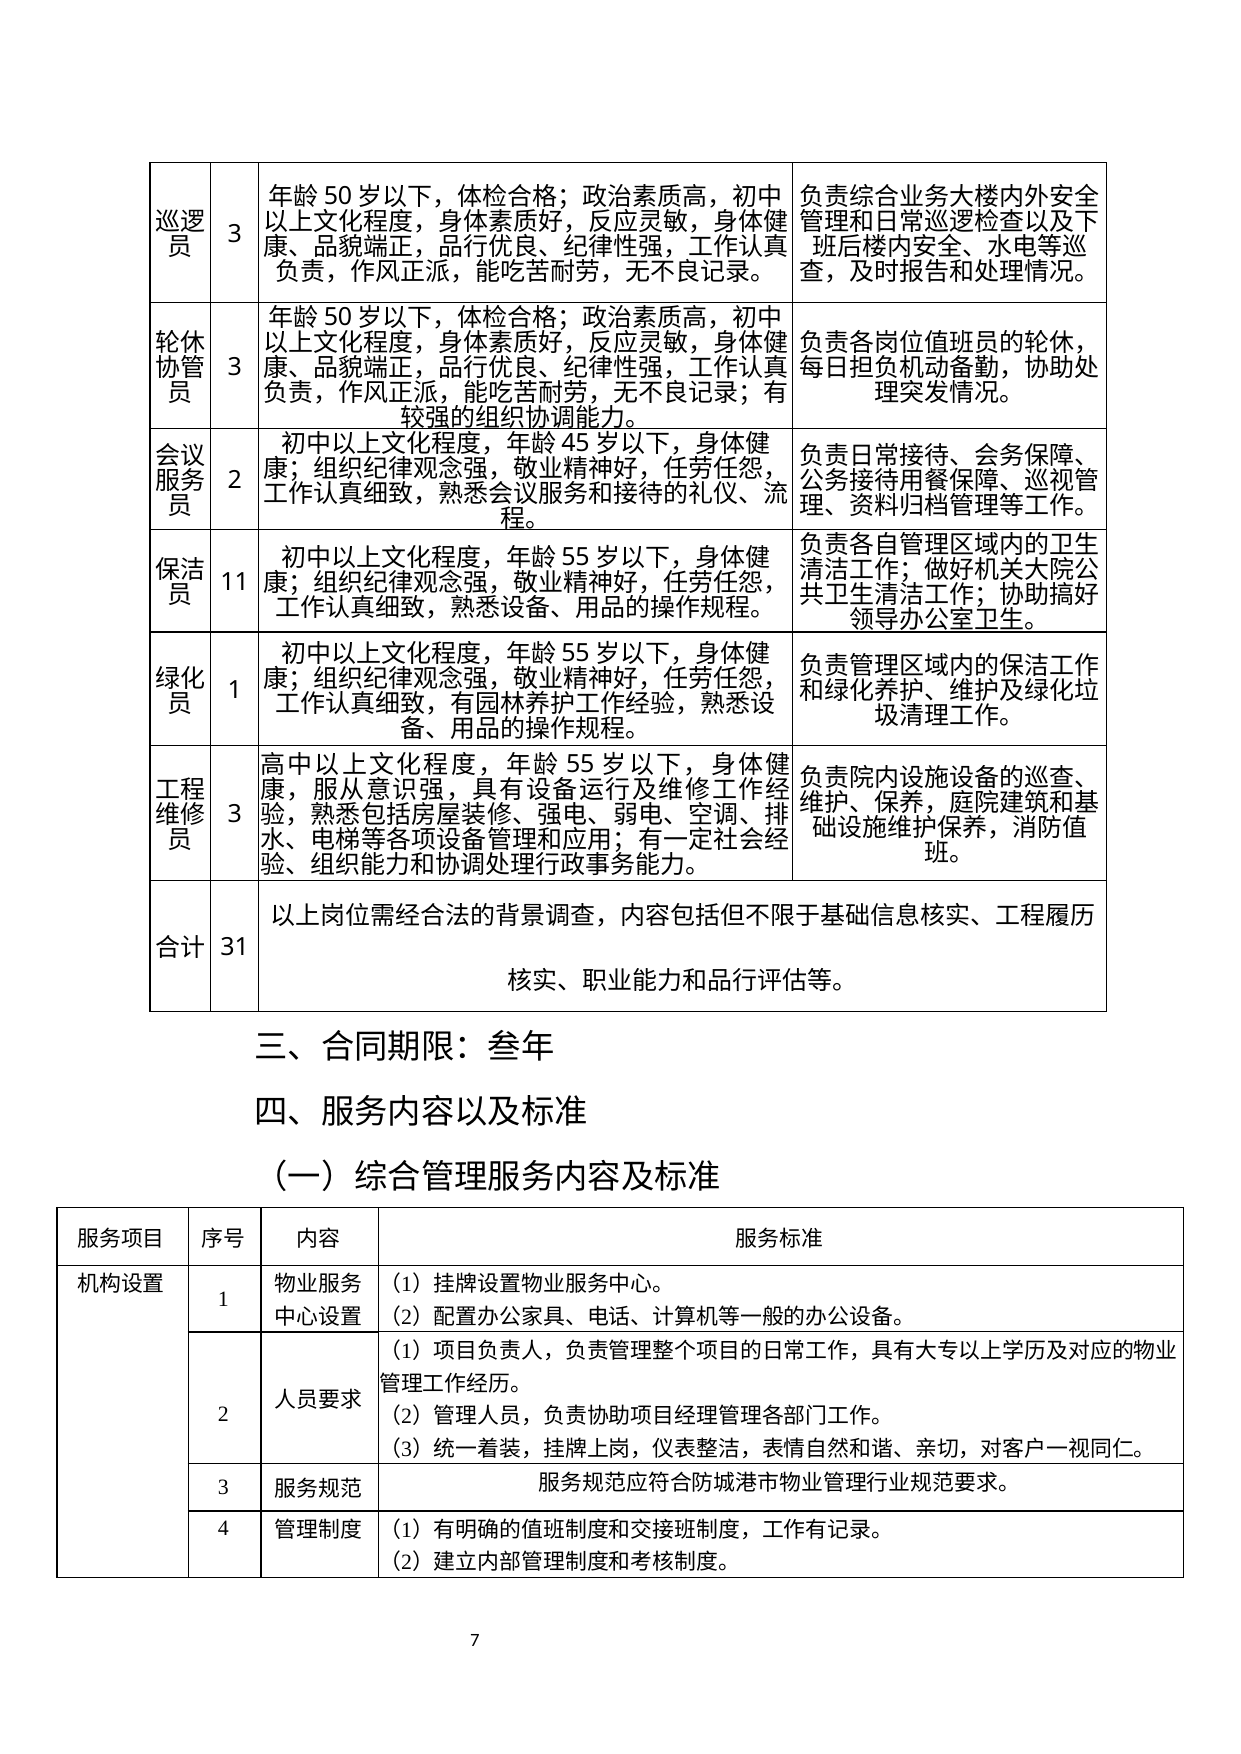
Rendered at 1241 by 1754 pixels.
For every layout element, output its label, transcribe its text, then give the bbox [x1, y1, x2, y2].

table_cell 绿化员 [151, 633, 210, 745]
table_cell 1 [189, 1266, 260, 1331]
text （一）综合管理服务内容及标准 [187, 1142, 1053, 1207]
text 三、合同期限：叁年 [187, 1012, 1053, 1077]
table_cell 2 [211, 429, 258, 529]
table_cell 机构设置 [58, 1266, 188, 1576]
table_cell 2 [189, 1333, 260, 1463]
table_cell 以上岗位需经合法的背景调查，内容包括但不限于基础信息核实、工程履历核实、职业能力和品行评估等。 [259, 881, 1106, 1011]
table_cell 4 [189, 1512, 260, 1576]
table_cell 负责各自管理区域内的卫生清洁工作；做好机关大院公共卫生清洁工作；协助搞好领导办公室卫生。 [793, 530, 1106, 631]
table_cell （1）挂牌设置物业服务中心。 （2）配置办公家具、电话、计算机等一般的办公设备。 [379, 1266, 1183, 1331]
table_cell 负责管理区域内的保洁工作和绿化养护、维护及绿化垃圾清理工作。 [793, 633, 1106, 745]
table_cell 负责日常接待、会务保障、公务接待用餐保障、巡视管理、资料归档管理等工作。 [793, 429, 1106, 529]
table_cell 11 [211, 530, 258, 631]
table_cell 工程维修员 [151, 746, 210, 880]
table_cell 轮休协管员 [151, 303, 210, 428]
table_cell 3 [211, 746, 258, 880]
table_cell 会议服务员 [151, 429, 210, 529]
table_cell （1）有明确的值班制度和交接班制度，工作有记录。 （2）建立内部管理制度和考核制度。 [379, 1512, 1183, 1576]
table_cell 初中以上文化程度，年龄45岁以下，身体健康；组织纪律观念强，敬业精神好，任劳任怨，工作认真细致，熟悉会议服务和接待的礼仪、流程。 [259, 429, 792, 529]
table_header 服务标准 [379, 1208, 1183, 1264]
table_cell 年龄50岁以下，体检合格；政治素质高，初中以上文化程度，身体素质好，反应灵敏，身体健康、品貌端正，品行优良、纪律性强，工作认真负责，作风正派，能吃苦耐劳，无不良记录。 [259, 163, 792, 302]
table_cell 管理制度 [262, 1512, 378, 1576]
text 四、服务内容以及标准 [187, 1077, 1053, 1142]
table_header 序号 [189, 1208, 260, 1264]
table_cell 负责院内设施设备的巡查、维护、保养，庭院建筑和基础设施维护保养，消防值班。 [793, 746, 1106, 880]
table_cell 3 [211, 303, 258, 428]
table_header 服务项目 [58, 1208, 188, 1264]
table_cell 服务规范 [262, 1464, 378, 1510]
table_cell 服务规范应符合防城港市物业管理行业规范要求。 [379, 1464, 1183, 1510]
table_cell 人员要求 [262, 1333, 378, 1463]
table_cell 保洁员 [151, 530, 210, 631]
table_cell 初中以上文化程度，年龄55岁以下，身体健康；组织纪律观念强，敬业精神好，任劳任怨，工作认真细致，熟悉设备、用品的操作规程。 [259, 530, 792, 631]
table_cell 1 [211, 633, 258, 745]
table_cell 合计 [151, 881, 210, 1011]
table_cell 31 [211, 881, 258, 1011]
table_cell 高中以上文化程度，年龄55岁以下，身体健康，服从意识强，具有设备运行及维修工作经验，熟悉包括房屋装修、强电、弱电、空调、排水、电梯等各项设备管理和应用；有一定社会经验、组织能力和协调处理行政事务能力。 [259, 746, 792, 880]
table_cell （1）项目负责人，负责管理整个项目的日常工作，具有大专以上学历及对应的物业管理工作经历。 （2）管理人员，负责协助项目经理管理各部门工作。 （3）统一着装，挂牌上岗，仪表整洁，表情自然和谐、亲切，对客户一视同仁。 [379, 1332, 1183, 1463]
table_cell 巡逻员 [151, 163, 210, 302]
table_cell 3 [189, 1464, 260, 1510]
table_cell 负责各岗位值班员的轮休，每日担负机动备勤，协助处理突发情况。 [793, 303, 1106, 428]
table_cell 3 [211, 163, 258, 302]
table_header 内容 [262, 1208, 378, 1264]
table_cell 初中以上文化程度，年龄55岁以下，身体健康；组织纪律观念强，敬业精神好，任劳任怨，工作认真细致，有园林养护工作经验，熟悉设备、用品的操作规程。 [259, 633, 792, 745]
table_cell 物业服务 中心设置 [262, 1266, 378, 1331]
table_cell 负责综合业务大楼内外安全管理和日常巡逻检查以及下班后楼内安全、水电等巡查，及时报告和处理情况。 [793, 163, 1106, 302]
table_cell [259, 303, 792, 428]
